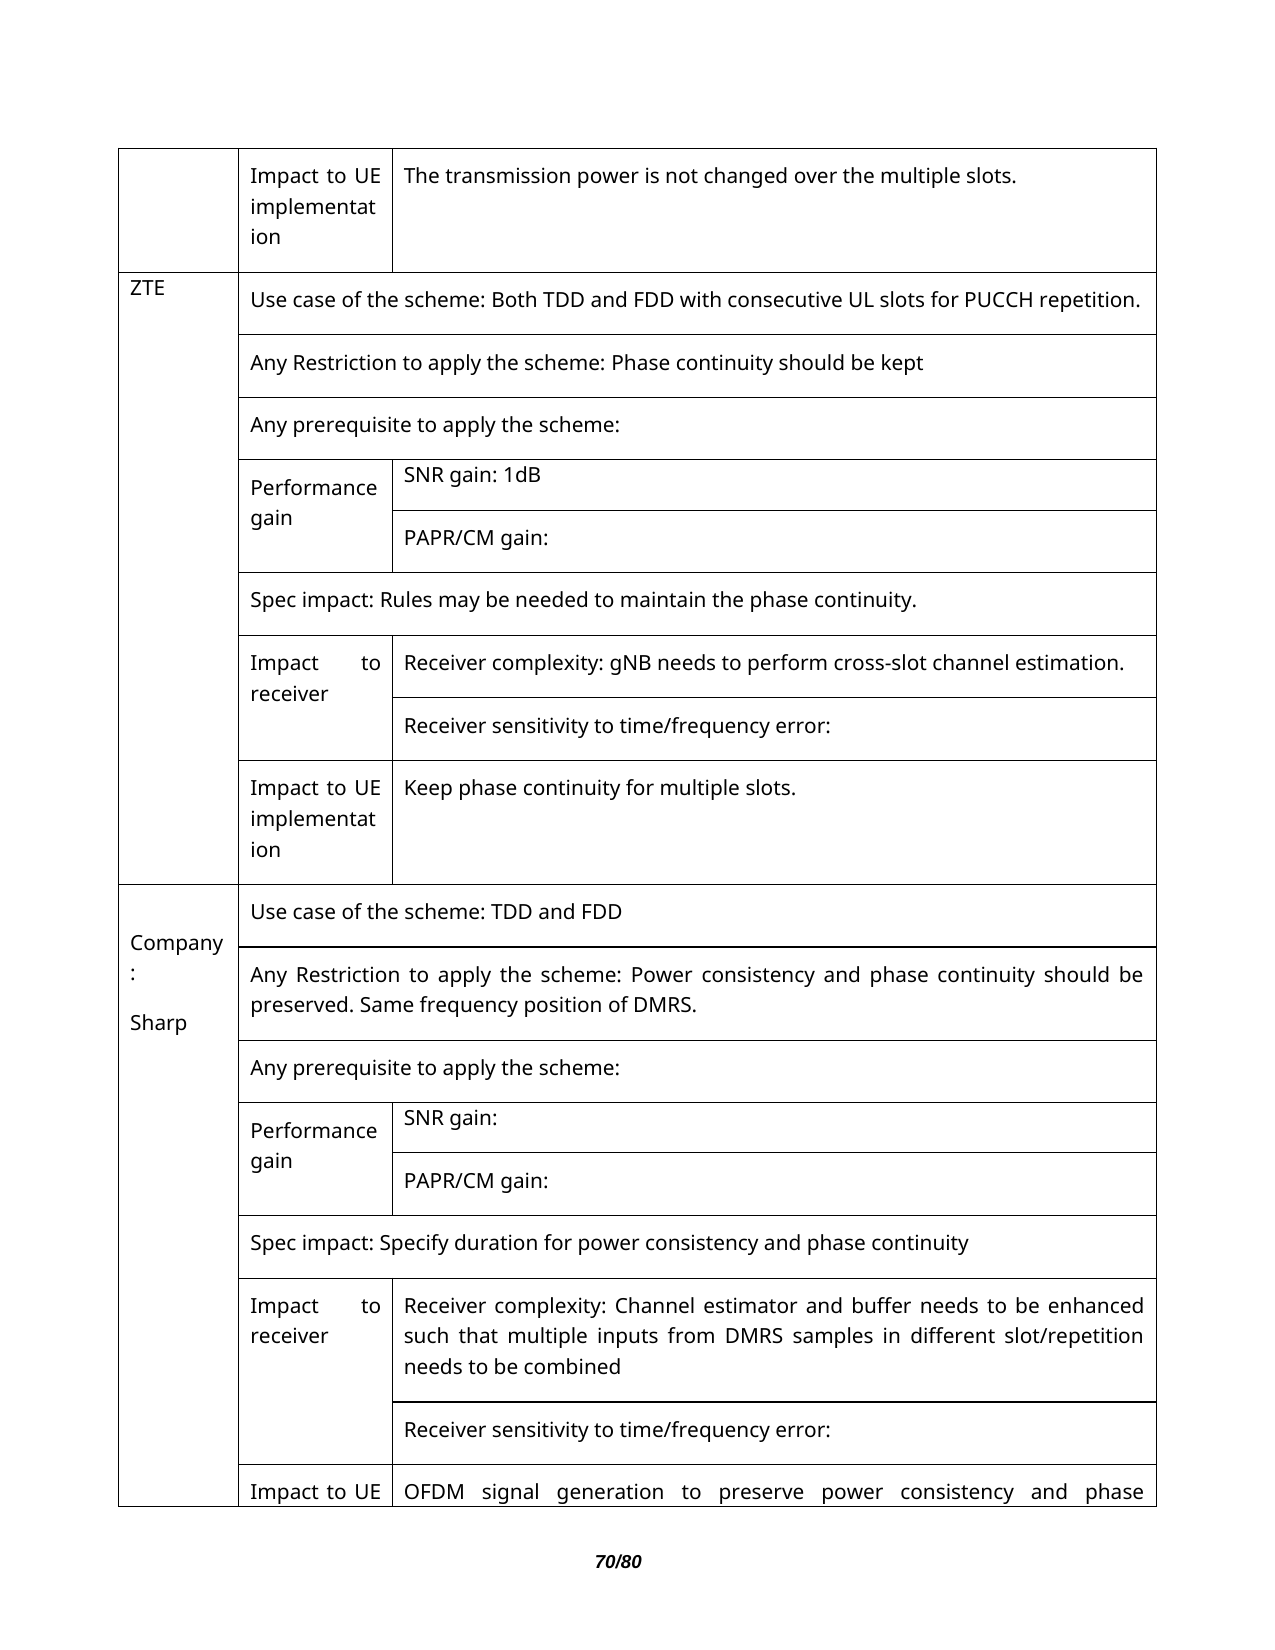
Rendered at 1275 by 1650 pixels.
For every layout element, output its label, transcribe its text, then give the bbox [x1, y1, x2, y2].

table_cell Impact to receiver [239, 636, 392, 760]
table_cell PAPR/CM gain: [393, 511, 1156, 572]
table_cell PAPR/CM gain: [393, 1153, 1156, 1215]
table_cell Spec impact: Rules may be needed to maintain the phase continuity. [239, 573, 1156, 635]
table_cell Performance gain [239, 1103, 392, 1215]
table_cell Use case of the scheme: TDD and FDD [239, 885, 1156, 946]
table_cell Spec impact: Specify duration for power consistency and phase continuity [239, 1216, 1156, 1277]
table_cell SNR gain: 1dB [393, 460, 1156, 509]
table_cell Any prerequisite to apply the scheme: [239, 398, 1156, 459]
table_cell Any prerequisite to apply the scheme: [239, 1041, 1156, 1102]
table_cell Any Restriction to apply the scheme: Phase continuity should be kept [239, 335, 1156, 397]
table_cell ZTE [119, 273, 238, 884]
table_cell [239, 1465, 392, 1506]
table_cell Receiver complexity: Channel estimator and buffer needs to be enhanced such that multiple inputs from DMRS samples in different slot/repetition needs to be combined [393, 1279, 1156, 1401]
table_cell Impact to UE implementation [239, 761, 392, 884]
table_cell Receiver complexity: gNB needs to perform cross-slot channel estimation. [393, 636, 1156, 697]
table_cell The transmission power is not changed over the multiple slots. [393, 149, 1156, 272]
table_cell Performance gain [239, 460, 392, 572]
table_cell Receiver sensitivity to time/frequency error: [393, 1403, 1156, 1464]
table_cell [393, 1465, 1156, 1506]
table_cell Impact to UE implementation [239, 149, 392, 272]
table_cell Impact to receiver [239, 1279, 392, 1464]
table_cell Receiver sensitivity to time/frequency error: [393, 698, 1156, 760]
table_cell Company: Sharp [119, 885, 238, 1506]
table_cell SNR gain: [393, 1103, 1156, 1152]
table_cell Any Restriction to apply the scheme: Power consistency and phase continuity should be preserved. Same frequency position of DMRS. [239, 948, 1156, 1039]
table_cell Keep phase continuity for multiple slots. [393, 761, 1156, 884]
table_cell Use case of the scheme: Both TDD and FDD with consecutive UL slots for PUCCH repetition. [239, 273, 1156, 334]
